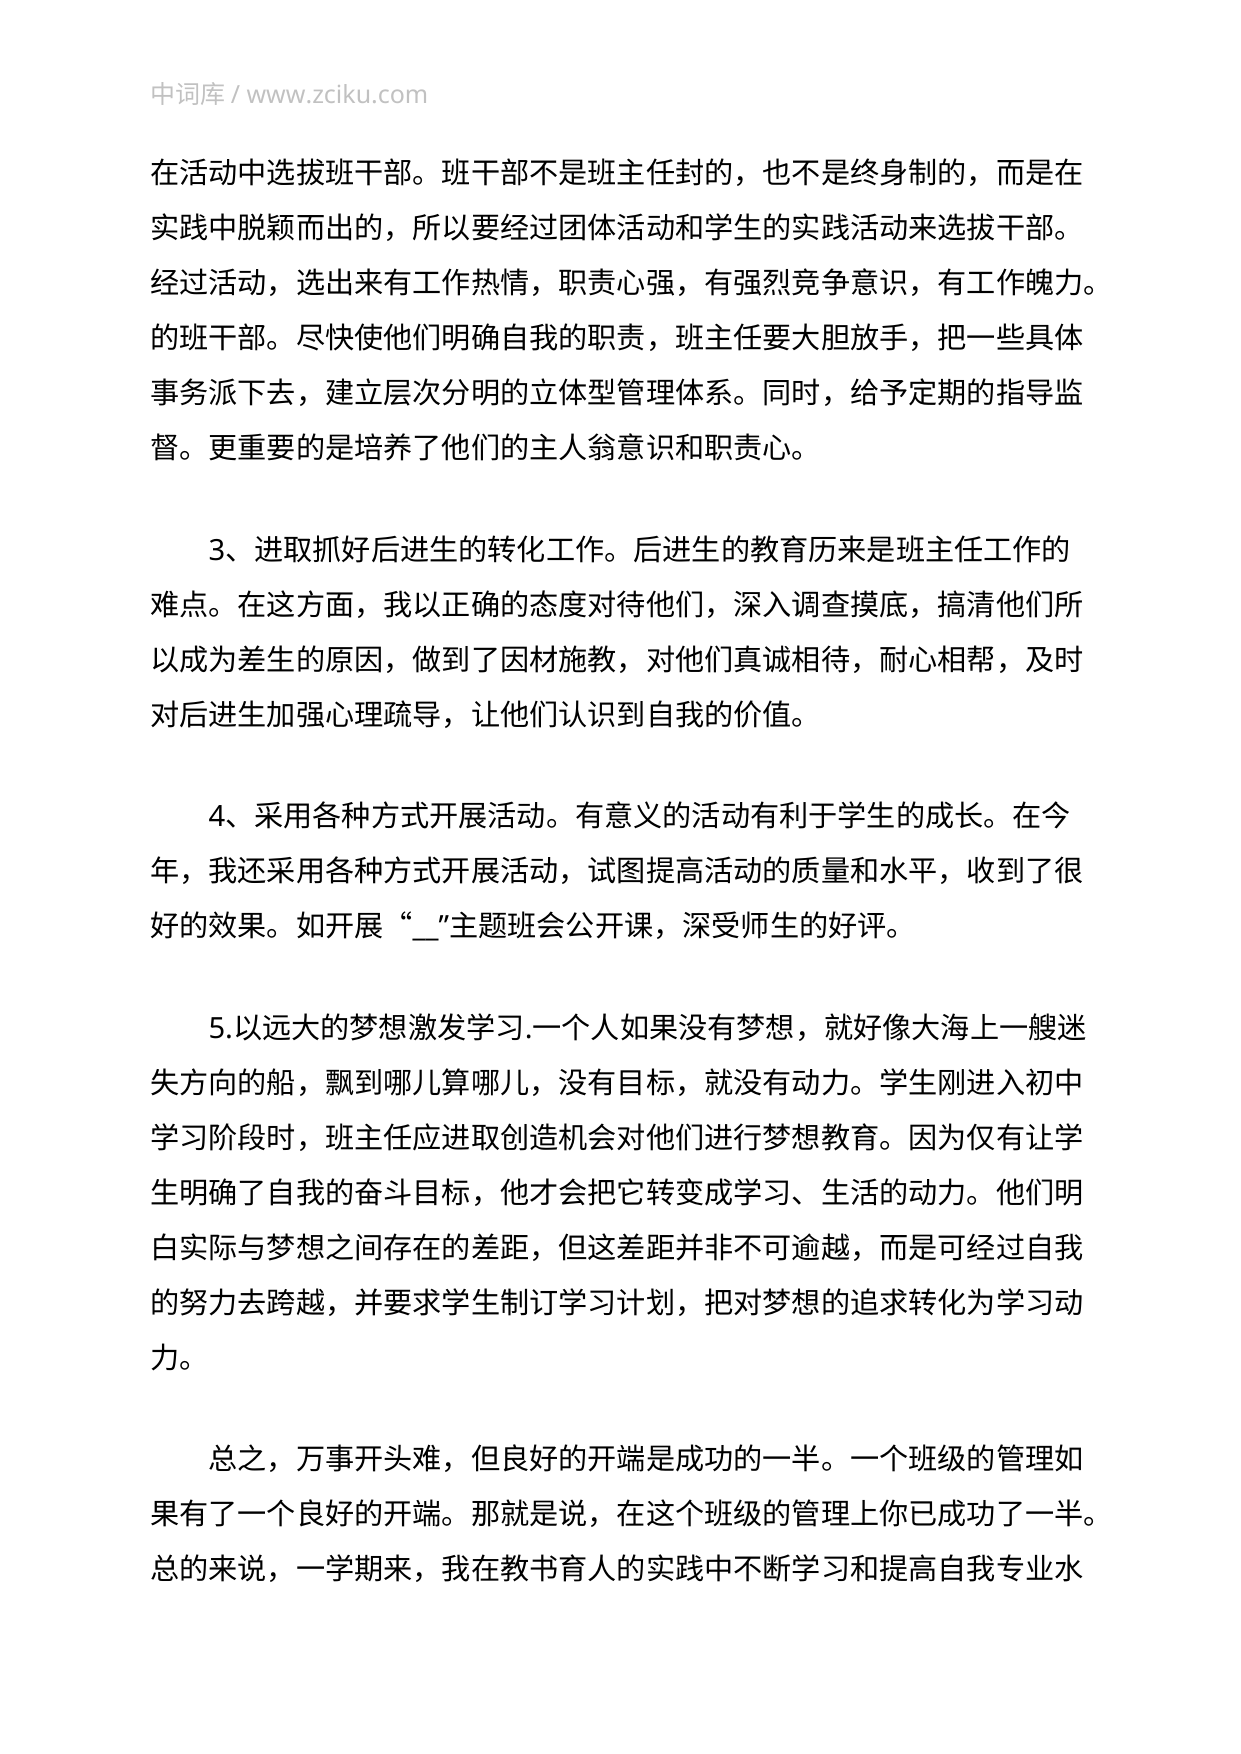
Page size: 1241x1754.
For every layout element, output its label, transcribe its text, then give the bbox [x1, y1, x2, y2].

text 4、采用各种方式开展活动。有意义的活动有利于学生的成长。在今年，我还采用各种方式开展活动，试图提高活动的质量和水平，收到了很好的效果。如开展“__”主题班会公开课，深受师生的好评。 [150, 793, 1090, 945]
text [150, 150, 1090, 467]
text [150, 1436, 1090, 1588]
text 3、进取抓好后进生的转化工作。后进生的教育历来是班主任工作的难点。在这方面，我以正确的态度对待他们，深入调查摸底，搞清他们所以成为差生的原因，做到了因材施教，对他们真诚相待，耐心相帮，及时对后进生加强心理疏导，让他们认识到自我的价值。 [150, 526, 1090, 733]
text 5.以远大的梦想激发学习.一个人如果没有梦想，就好像大海上一艘迷失方向的船，飘到哪儿算哪儿，没有目标，就没有动力。学生刚进入初中学习阶段时，班主任应进取创造机会对他们进行梦想教育。因为仅有让学生明确了自我的奋斗目标，他才会把它转变成学习、生活的动力。他们明白实际与梦想之间存在的差距，但这差距并非不可逾越，而是可经过自我的努力去跨越，并要求学生制订学习计划，把对梦想的追求转化为学习动力。 [150, 1005, 1090, 1376]
